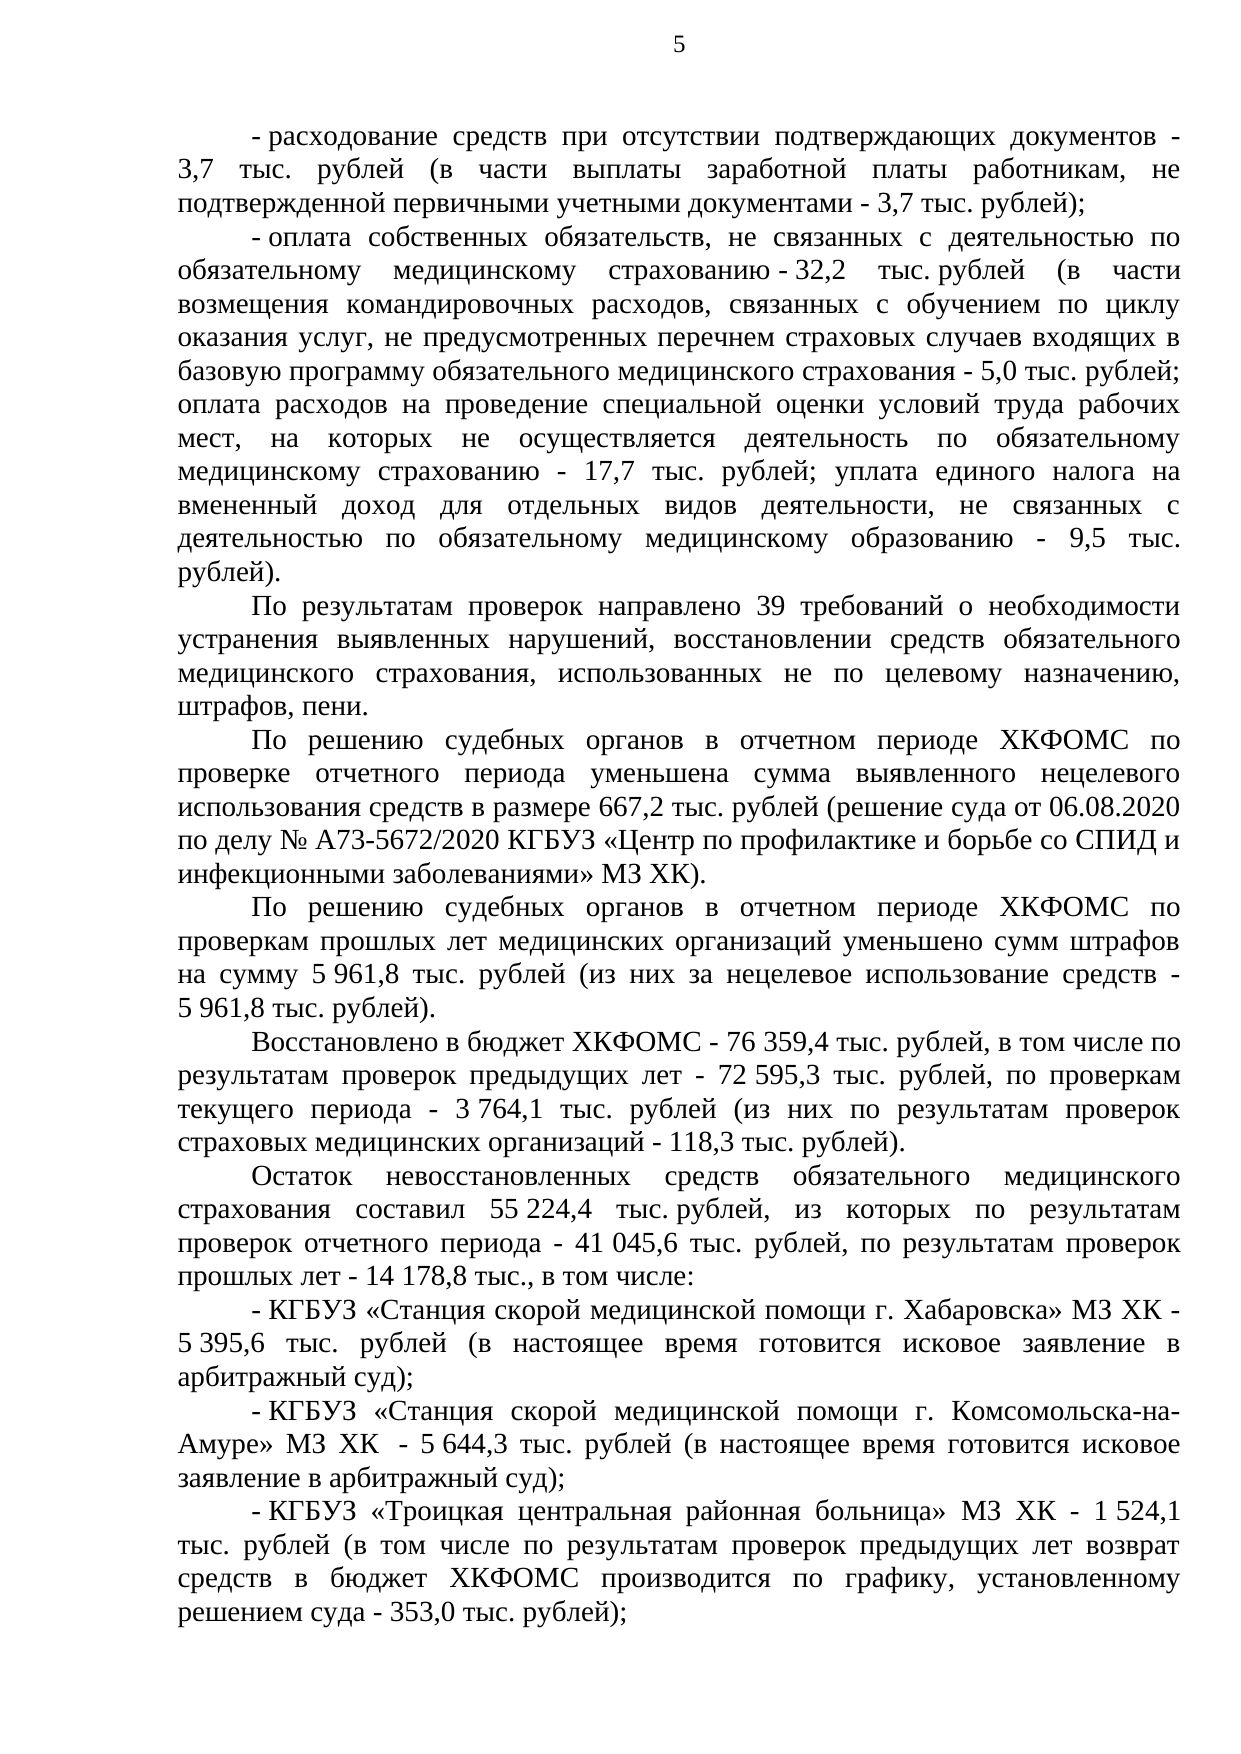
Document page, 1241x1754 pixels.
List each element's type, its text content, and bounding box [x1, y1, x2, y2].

text По решению судебных органов в отчетном периоде ХКФОМС по проверке отчетного периода уменьшена сумма выявленного нецелевого использования средств в размере 667,2 тыс. рублей (решение суда от 06.08.2020 по делу № А73-5672/2020 КГБУЗ «Центр по профилактике и борьбе со СПИД и инфекционными заболеваниями» МЗ ХК). [177, 722, 1181, 889]
text - КГБУЗ «Троицкая центральная районная больница» МЗ ХК - 1 524,1 тыс. рублей (в том числе по результатам проверок предыдущих лет возврат средств в бюджет ХКФОМС производится по графику, установленному решением суда - 353,0 тыс. рублей); [177, 1493, 1181, 1627]
text По результатам проверок направлено 39 требований о необходимости устранения выявленных нарушений, восстановлении средств обязательного медицинского страхования, использованных не по целевому назначению, штрафов, пени. [177, 588, 1181, 722]
text - КГБУЗ «Станция скорой медицинской помощи г. Хабаровска» МЗ ХК - 5 395,6 тыс. рублей (в настоящее время готовится исковое заявление в арбитражный суд); [177, 1292, 1181, 1393]
text - расходование средств при отсутствии подтверждающих документов - 3,7 тыс. рублей (в части выплаты заработной платы работникам, не подтвержденной первичными учетными документами - 3,7 тыс. рублей); [177, 118, 1181, 219]
text По решению судебных органов в отчетном периоде ХКФОМС по проверкам прошлых лет медицинских организаций уменьшено сумм штрафов на сумму 5 961,8 тыс. рублей (из них за нецелевое использование средств - 5 961,8 тыс. рублей). [177, 889, 1181, 1024]
text Остаток невосстановленных средств обязательного медицинского страхования составил 55 224,4 тыс. рублей, из которых по результатам проверок отчетного периода - 41 045,6 тыс. рублей, по результатам проверок прошлых лет - 14 178,8 тыс., в том числе: [177, 1158, 1181, 1292]
text - КГБУЗ «Станция скорой медицинской помощи г. Комсомольска-на-Амуре» МЗ ХК - 5 644,3 тыс. рублей (в настоящее время готовится исковое заявление в арбитражный суд); [177, 1393, 1181, 1493]
text Восстановлено в бюджет ХКФОМС - 76 359,4 тыс. рублей, в том числе по результатам проверок предыдущих лет - 72 595,3 тыс. рублей, по проверкам текущего периода - 3 764,1 тыс. рублей (из них по результатам проверок страховых медицинских организаций - 118,3 тыс. рублей). [177, 1024, 1181, 1158]
text - оплата собственных обязательств, не связанных с деятельностью по обязательному медицинскому страхованию - 32,2 тыс. рублей (в части возмещения командировочных расходов, связанных с обучением по циклу оказания услуг, не предусмотренных перечнем страховых случаев входящих в базовую программу обязательного медицинского страхования - 5,0 тыс. рублей; оплата расходов на проведение специальной оценки условий труда рабочих мест, на которых не осуществляется деятельность по обязательному медицинскому страхованию - 17,7 тыс. рублей; уплата единого налога на вмененный доход для отдельных видов деятельности, не связанных с деятельностью по обязательному медицинскому образованию - 9,5 тыс. рублей). [177, 219, 1181, 588]
